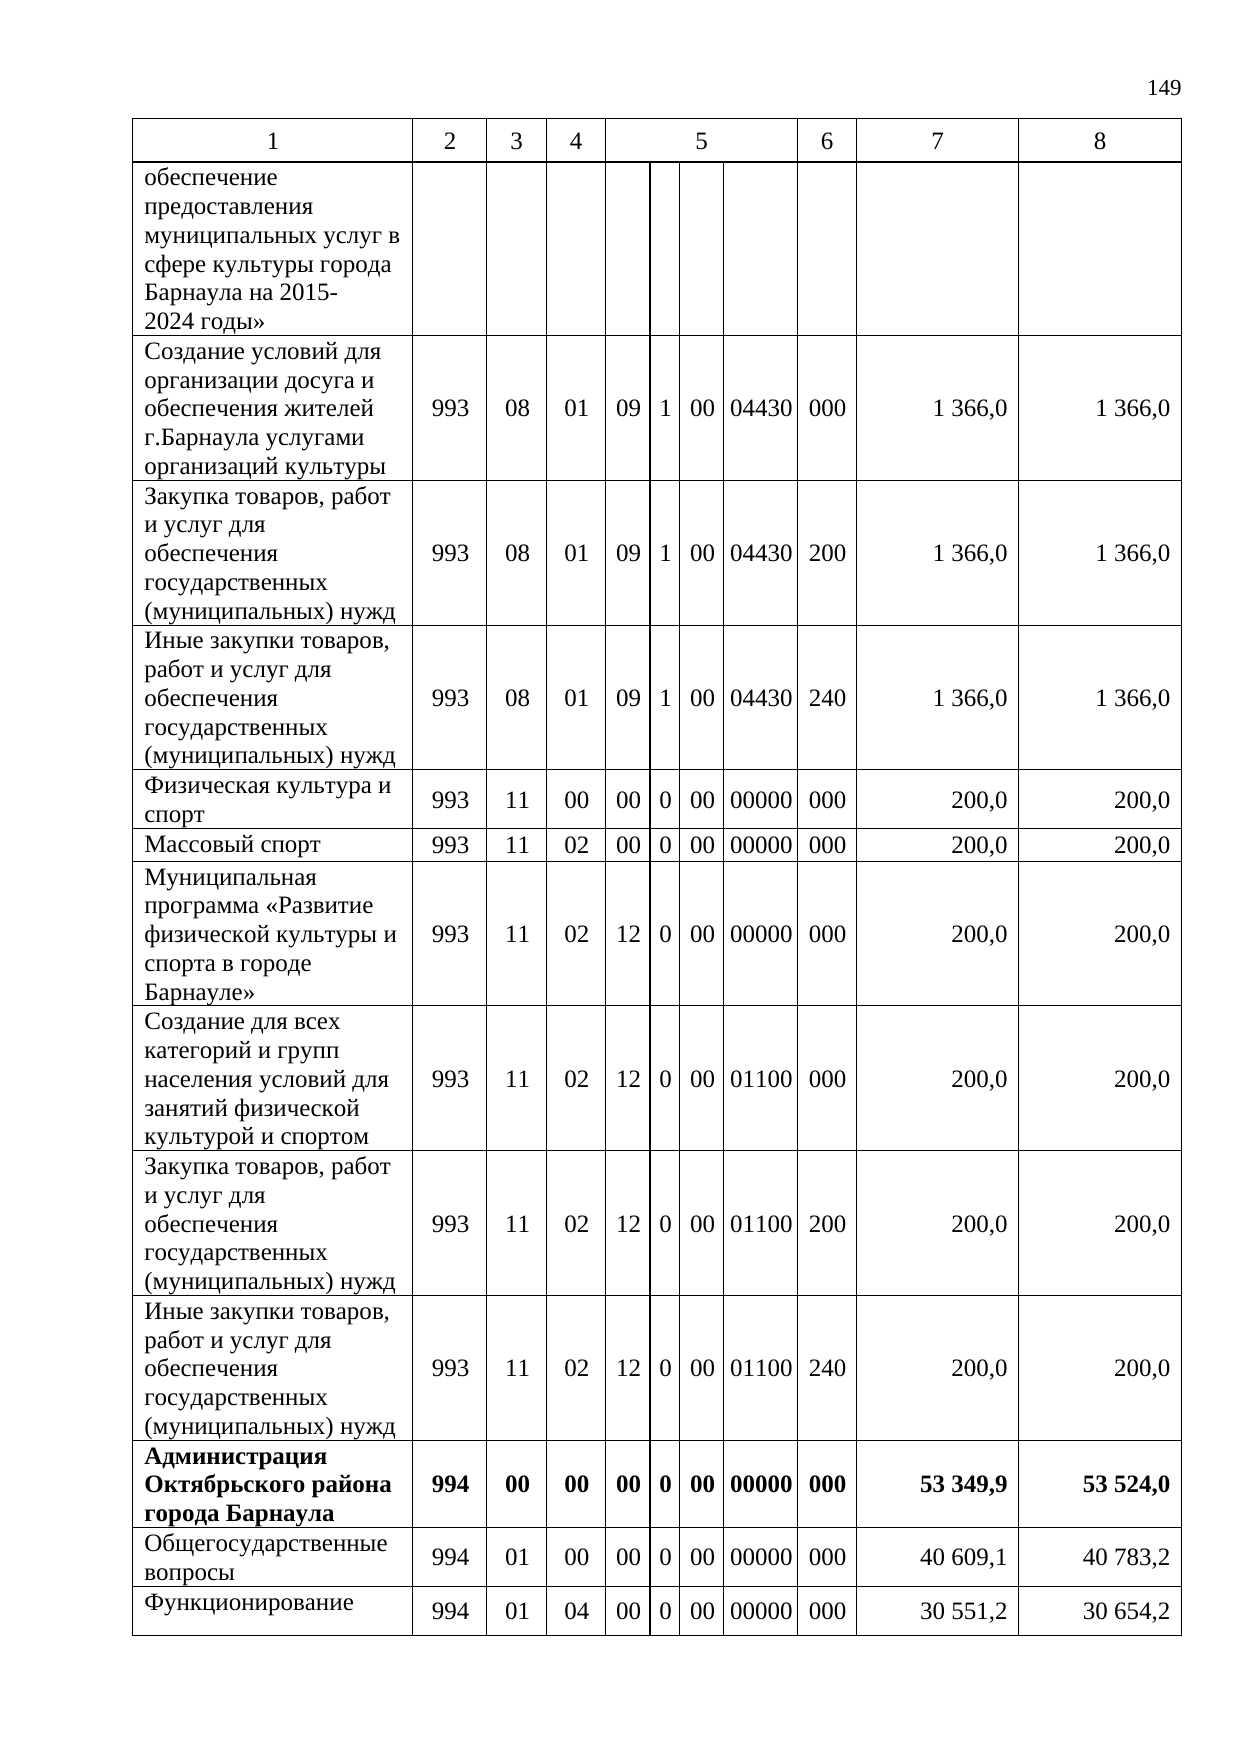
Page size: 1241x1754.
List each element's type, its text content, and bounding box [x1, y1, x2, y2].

table_header 6 [798, 119, 856, 161]
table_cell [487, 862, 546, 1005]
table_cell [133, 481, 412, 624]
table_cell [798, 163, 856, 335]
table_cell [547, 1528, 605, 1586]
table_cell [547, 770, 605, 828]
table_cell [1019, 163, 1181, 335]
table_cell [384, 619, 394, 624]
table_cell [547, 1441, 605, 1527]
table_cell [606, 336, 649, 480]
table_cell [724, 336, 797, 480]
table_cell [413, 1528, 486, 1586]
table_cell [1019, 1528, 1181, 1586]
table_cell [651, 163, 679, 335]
table_header 7 [857, 119, 1018, 161]
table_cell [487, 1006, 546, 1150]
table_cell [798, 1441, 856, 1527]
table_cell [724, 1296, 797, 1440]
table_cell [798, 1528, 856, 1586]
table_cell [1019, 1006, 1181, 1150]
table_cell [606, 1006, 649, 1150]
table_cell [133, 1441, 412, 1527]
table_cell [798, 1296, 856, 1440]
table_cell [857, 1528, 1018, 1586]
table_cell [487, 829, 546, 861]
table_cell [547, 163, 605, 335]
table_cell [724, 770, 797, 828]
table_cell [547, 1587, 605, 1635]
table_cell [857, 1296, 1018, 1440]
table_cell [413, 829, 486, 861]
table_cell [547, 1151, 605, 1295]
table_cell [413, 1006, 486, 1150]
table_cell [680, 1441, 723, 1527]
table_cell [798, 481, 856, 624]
table_header 5 [606, 119, 797, 161]
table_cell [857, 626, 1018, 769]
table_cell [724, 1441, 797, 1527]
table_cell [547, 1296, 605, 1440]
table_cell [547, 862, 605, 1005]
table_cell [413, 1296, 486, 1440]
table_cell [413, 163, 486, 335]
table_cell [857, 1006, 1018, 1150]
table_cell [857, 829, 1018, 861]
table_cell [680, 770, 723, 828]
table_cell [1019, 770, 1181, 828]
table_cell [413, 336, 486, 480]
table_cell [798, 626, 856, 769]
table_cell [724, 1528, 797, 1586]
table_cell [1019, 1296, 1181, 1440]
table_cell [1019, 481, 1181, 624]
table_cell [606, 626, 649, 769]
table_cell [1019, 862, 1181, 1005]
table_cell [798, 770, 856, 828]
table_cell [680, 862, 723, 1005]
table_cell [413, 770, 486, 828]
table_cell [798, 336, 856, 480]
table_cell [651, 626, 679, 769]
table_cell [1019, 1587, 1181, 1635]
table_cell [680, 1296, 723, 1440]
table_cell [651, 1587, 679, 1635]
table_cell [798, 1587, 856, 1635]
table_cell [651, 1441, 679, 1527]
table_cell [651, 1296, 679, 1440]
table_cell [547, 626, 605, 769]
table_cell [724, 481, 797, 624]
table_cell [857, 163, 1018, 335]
table_header 3 [487, 119, 546, 161]
table_header 4 [547, 119, 605, 161]
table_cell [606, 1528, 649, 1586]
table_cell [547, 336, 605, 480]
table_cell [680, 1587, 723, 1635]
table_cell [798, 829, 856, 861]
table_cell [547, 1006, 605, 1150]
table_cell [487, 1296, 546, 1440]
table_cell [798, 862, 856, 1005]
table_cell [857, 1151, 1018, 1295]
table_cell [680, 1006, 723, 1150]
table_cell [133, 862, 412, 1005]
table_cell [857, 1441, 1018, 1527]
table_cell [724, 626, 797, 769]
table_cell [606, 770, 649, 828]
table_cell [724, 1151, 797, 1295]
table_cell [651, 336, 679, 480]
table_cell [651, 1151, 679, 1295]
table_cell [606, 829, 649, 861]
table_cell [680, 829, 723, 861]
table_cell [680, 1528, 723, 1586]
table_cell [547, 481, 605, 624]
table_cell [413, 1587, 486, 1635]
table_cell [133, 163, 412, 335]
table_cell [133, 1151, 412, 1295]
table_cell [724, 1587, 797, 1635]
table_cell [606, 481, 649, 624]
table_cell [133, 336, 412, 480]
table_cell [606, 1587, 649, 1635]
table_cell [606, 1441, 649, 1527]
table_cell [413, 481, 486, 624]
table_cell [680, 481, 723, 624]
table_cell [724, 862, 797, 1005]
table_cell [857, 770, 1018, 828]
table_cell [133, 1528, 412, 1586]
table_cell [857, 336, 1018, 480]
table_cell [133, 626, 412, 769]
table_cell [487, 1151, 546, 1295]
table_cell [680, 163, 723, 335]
table_header 8 [1019, 119, 1181, 161]
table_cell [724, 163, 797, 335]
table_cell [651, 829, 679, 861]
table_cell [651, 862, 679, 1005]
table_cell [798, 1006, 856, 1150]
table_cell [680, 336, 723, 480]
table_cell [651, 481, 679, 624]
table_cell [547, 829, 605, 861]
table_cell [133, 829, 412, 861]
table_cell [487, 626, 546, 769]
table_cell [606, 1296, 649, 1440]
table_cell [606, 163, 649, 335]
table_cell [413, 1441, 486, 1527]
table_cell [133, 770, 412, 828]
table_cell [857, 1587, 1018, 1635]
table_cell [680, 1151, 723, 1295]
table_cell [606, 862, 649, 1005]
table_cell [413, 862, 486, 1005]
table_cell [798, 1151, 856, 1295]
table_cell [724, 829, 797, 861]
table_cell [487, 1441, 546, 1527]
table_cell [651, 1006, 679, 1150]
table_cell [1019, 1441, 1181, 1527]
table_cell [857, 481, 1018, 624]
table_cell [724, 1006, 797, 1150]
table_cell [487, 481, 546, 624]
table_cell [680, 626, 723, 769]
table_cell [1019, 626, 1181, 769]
table_header 1 [133, 119, 412, 161]
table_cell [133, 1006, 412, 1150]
table_header 2 [413, 119, 486, 161]
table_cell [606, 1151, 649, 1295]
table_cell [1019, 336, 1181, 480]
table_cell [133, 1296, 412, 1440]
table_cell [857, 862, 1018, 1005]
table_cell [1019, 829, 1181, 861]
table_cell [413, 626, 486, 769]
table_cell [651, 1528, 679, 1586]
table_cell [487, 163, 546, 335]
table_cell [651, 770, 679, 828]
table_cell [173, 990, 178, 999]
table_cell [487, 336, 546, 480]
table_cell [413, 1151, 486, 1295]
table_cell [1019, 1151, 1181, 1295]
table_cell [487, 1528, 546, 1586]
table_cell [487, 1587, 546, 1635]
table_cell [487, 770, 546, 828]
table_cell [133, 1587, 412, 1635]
